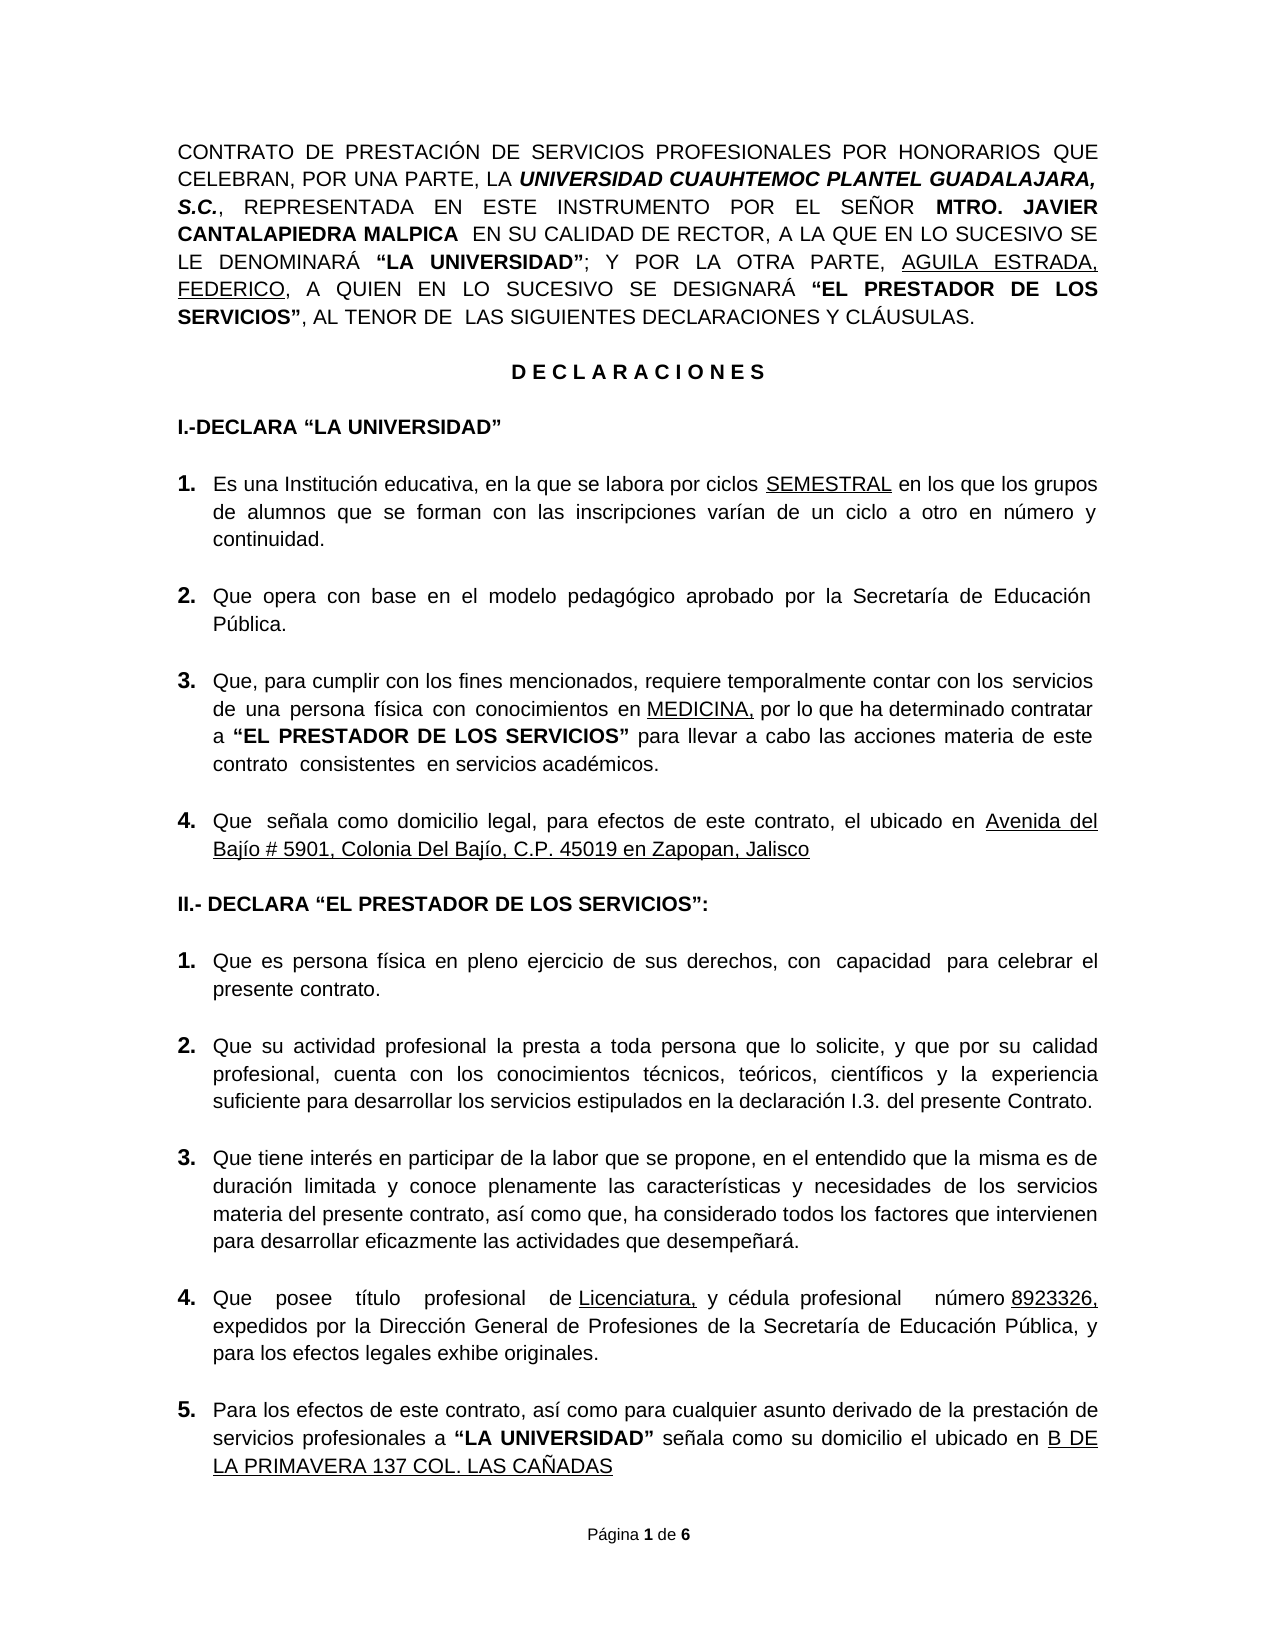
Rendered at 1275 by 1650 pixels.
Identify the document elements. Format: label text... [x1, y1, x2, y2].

list Que señala como domicilio legal, para efectos de este contrato, el ubicado en Avenida del Bajío # 5901, Colonia Del Bajío, C.P. 45019 en Zapopan, Jalisco [177, 807, 1098, 861]
subtitle II.- DECLARA “EL PRESTADOR DE LOS SERVICIOS”: [177, 892, 1110, 916]
list Para los efectos de este contrato, así como para cualquier asunto derivado de la prestación de servicios profesionales a “LA UNIVERSIDAD” señala como su domicilio el ubicado en B DE LA PRIMAVERA 137 COL. LAS CAÑADAS [177, 1396, 1098, 1478]
list Que es persona física en pleno ejercicio de sus derechos, con capacidad para celebrar el presente contrato. [177, 947, 1098, 1001]
text I.-DECLARA “LA UNIVERSIDAD” [177, 414, 1110, 438]
list Que, para cumplir con los fines mencionados, requiere temporalmente contar con los servicios de una persona física con conocimientos en MEDICINA, por lo que ha determinado contratar a “EL PRESTADOR DE LOS SERVICIOS” para llevar a cabo las acciones materia de este contrato consistentes en servicios académicos. [177, 667, 1093, 776]
list Que su actividad profesional la presta a toda persona que lo solicite, y que por su calidad profesional, cuenta con los conocimientos técnicos, teóricos, científicos y la experiencia suficiente para desarrollar los servicios estipulados en la declaración I.3. del presente Contrato. [177, 1032, 1098, 1113]
list Es una Institución educativa, en la que se labora por ciclos SEMESTRAL en los que los grupos de alumnos que se forman con las inscripciones varían de un ciclo a otro en número y continuidad. [177, 469, 1098, 551]
text CONTRATO DE PRESTACIÓN DE SERVICIOS PROFESIONALES POR HONORARIOS QUE CELEBRAN, POR UNA PARTE, LA UNIVERSIDAD CUAUHTEMOC PLANTEL GUADALAJARA, S.C., REPRESENTADA EN ESTE INSTRUMENTO POR EL SEÑOR MTRO. JAVIER CANTALAPIEDRA MALPICA EN SU CALIDAD DE RECTOR, A LA QUE EN LO SUCESIVO SE LE DENOMINARÁ “LA UNIVERSIDAD”; Y POR LA OTRA PARTE, AGUILA ESTRADA, FEDERICO, A QUIEN EN LO SUCESIVO SE DESIGNARÁ “EL PRESTADOR DE LOS SERVICIOS”, AL TENOR DE LAS SIGUIENTES DECLARACIONES Y CLÁUSULAS. [177, 139, 1098, 328]
list Que posee título profesional de Licenciatura, y cédula profesional número 8923326, expedidos por la Dirección General de Profesiones de la Secretaría de Educación Pública, y para los efectos legales exhibe originales. [177, 1284, 1098, 1365]
list Que tiene interés en participar de la labor que se propone, en el entendido que la misma es de duración limitada y conoce plenamente las características y necesidades de los servicios materia del presente contrato, así como que, ha considerado todos los factores que intervienen para desarrollar eficazmente las actividades que desempeñará. [177, 1144, 1098, 1253]
subtitle D E C L A R A C I O N E S [177, 359, 1098, 383]
list Que opera con base en el modelo pedagógico aprobado por la Secretaría de Educación Pública. [177, 582, 1092, 636]
